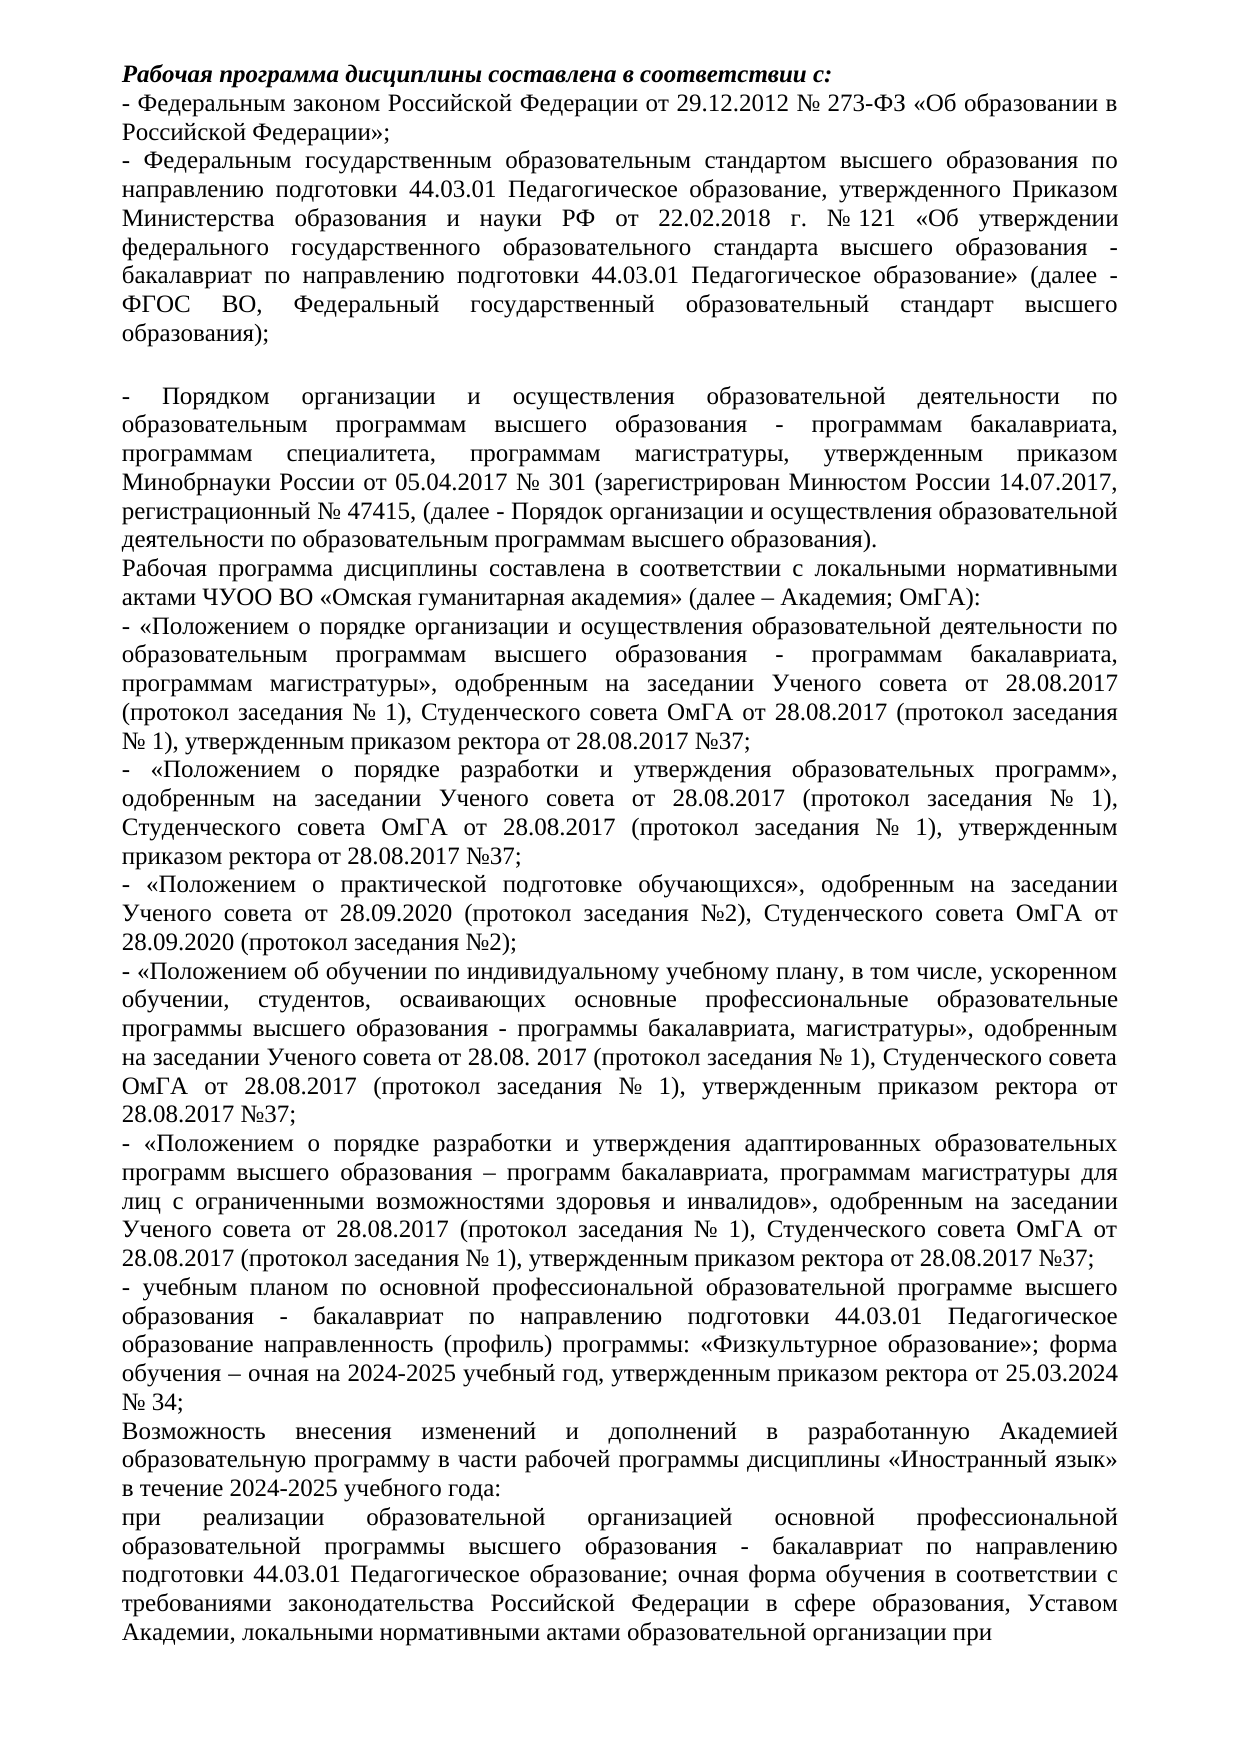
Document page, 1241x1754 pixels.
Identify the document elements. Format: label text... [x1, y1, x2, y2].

table_header Рабочая программа дисциплины составлена в соответствии с: [118, 59, 1122, 88]
table_cell - Федеральным законом Российской Федерации от 29.12.2012 № 273-ФЗ «Об образовании в Российской Федерации»; - Федеральным государственным образовательным стандартом высшего образования по направлению подготовки 44.03.01 Педагогическое образование, утвержденного Приказом Министерства образования и науки РФ от 22.02.2018 г. № 121 «Об утверждении федерального государственного образовательного стандарта высшего образования - бакалавриат по направлению подготовки 44.03.01 Педагогическое образование» (далее - ФГОС ВО, Федеральный государственный образовательный стандарт высшего образования); - Порядком организации и осуществления образовательной деятельности по образовательным программам высшего образования - программам бакалавриата, программам специалитета, программам магистратуры, утвержденным приказом Минобрнауки России от 05.04.2017 № 301 (зарегистрирован Минюстом России 14.07.2017, регистрационный № 47415, (далее - Порядок организации и осуществления образовательной деятельности по образовательным программам высшего образования). Рабочая программа дисциплины составлена в соответствии с локальными нормативными актами ЧУОО ВО «Омская гуманитарная академия» (далее – Академия; ОмГА): - «Положением о порядке организации и осуществления образовательной деятельности по образовательным программам высшего образования - программам бакалавриата, программам магистратуры», одобренным на заседании Ученого совета от 28.08.2017 (протокол заседания № 1), Студенческого совета ОмГА от 28.08.2017 (протокол заседания № 1), утвержденным приказом ректора от 28.08.2017 №37; - «Положением о порядке разработки и утверждения образовательных программ», одобренным на заседании Ученого совета от 28.08.2017 (протокол заседания № 1), Студенческого совета ОмГА от 28.08.2017 (протокол заседания № 1), утвержденным приказом ректора от 28.08.2017 №37; - «Положением о практической подготовке обучающихся», одобренным на заседании Ученого совета от 28.09.2020 (протокол заседания №2), Студенческого совета ОмГА от 28.09.2020 (протокол заседания №2); - «Положением об обучении по индивидуальному учебному плану, в том числе, ускоренном обучении, студентов, осваивающих основные профессиональные образовательные программы высшего образования - программы бакалавриата, магистратуры», одобренным на заседании Ученого совета от 28.08. 2017 (протокол заседания № 1), Студенческого совета ОмГА от 28.08.2017 (протокол заседания № 1), утвержденным приказом ректора от 28.08.2017 №37; - «Положением о порядке разработки и утверждения адаптированных образовательных программ высшего образования – программ бакалавриата, программам магистратуры для лиц с ограниченными возможностями здоровья и инвалидов», одобренным на заседании Ученого совета от 28.08.2017 (протокол заседания № 1), Студенческого совета ОмГА от 28.08.2017 (протокол заседания № 1), утвержденным приказом ректора от 28.08.2017 №37; - учебным планом по основной профессиональной образовательной программе высшего образования - бакалавриат по направлению подготовки 44.03.01 Педагогическое образование направленность (профиль) программы: «Физкультурное образование»; форма обучения – очная на 2024-2025 учебный год, утвержденным приказом ректора от 25.03.2024 № 34; Возможность внесения изменений и дополнений в разработанную Академией образовательную программу в части рабочей программы дисциплины «Иностранный язык» в течение 2024-2025 учебного года: при реализации образовательной организацией основной профессиональной образовательной программы высшего образования - бакалавриат по направлению подготовки 44.03.01 Педагогическое образование; очная форма обучения в соответствии с требованиями законодательства Российской Федерации в сфере образования, Уставом Академии, локальными нормативными актами образовательной организации при [118, 88, 1122, 1662]
